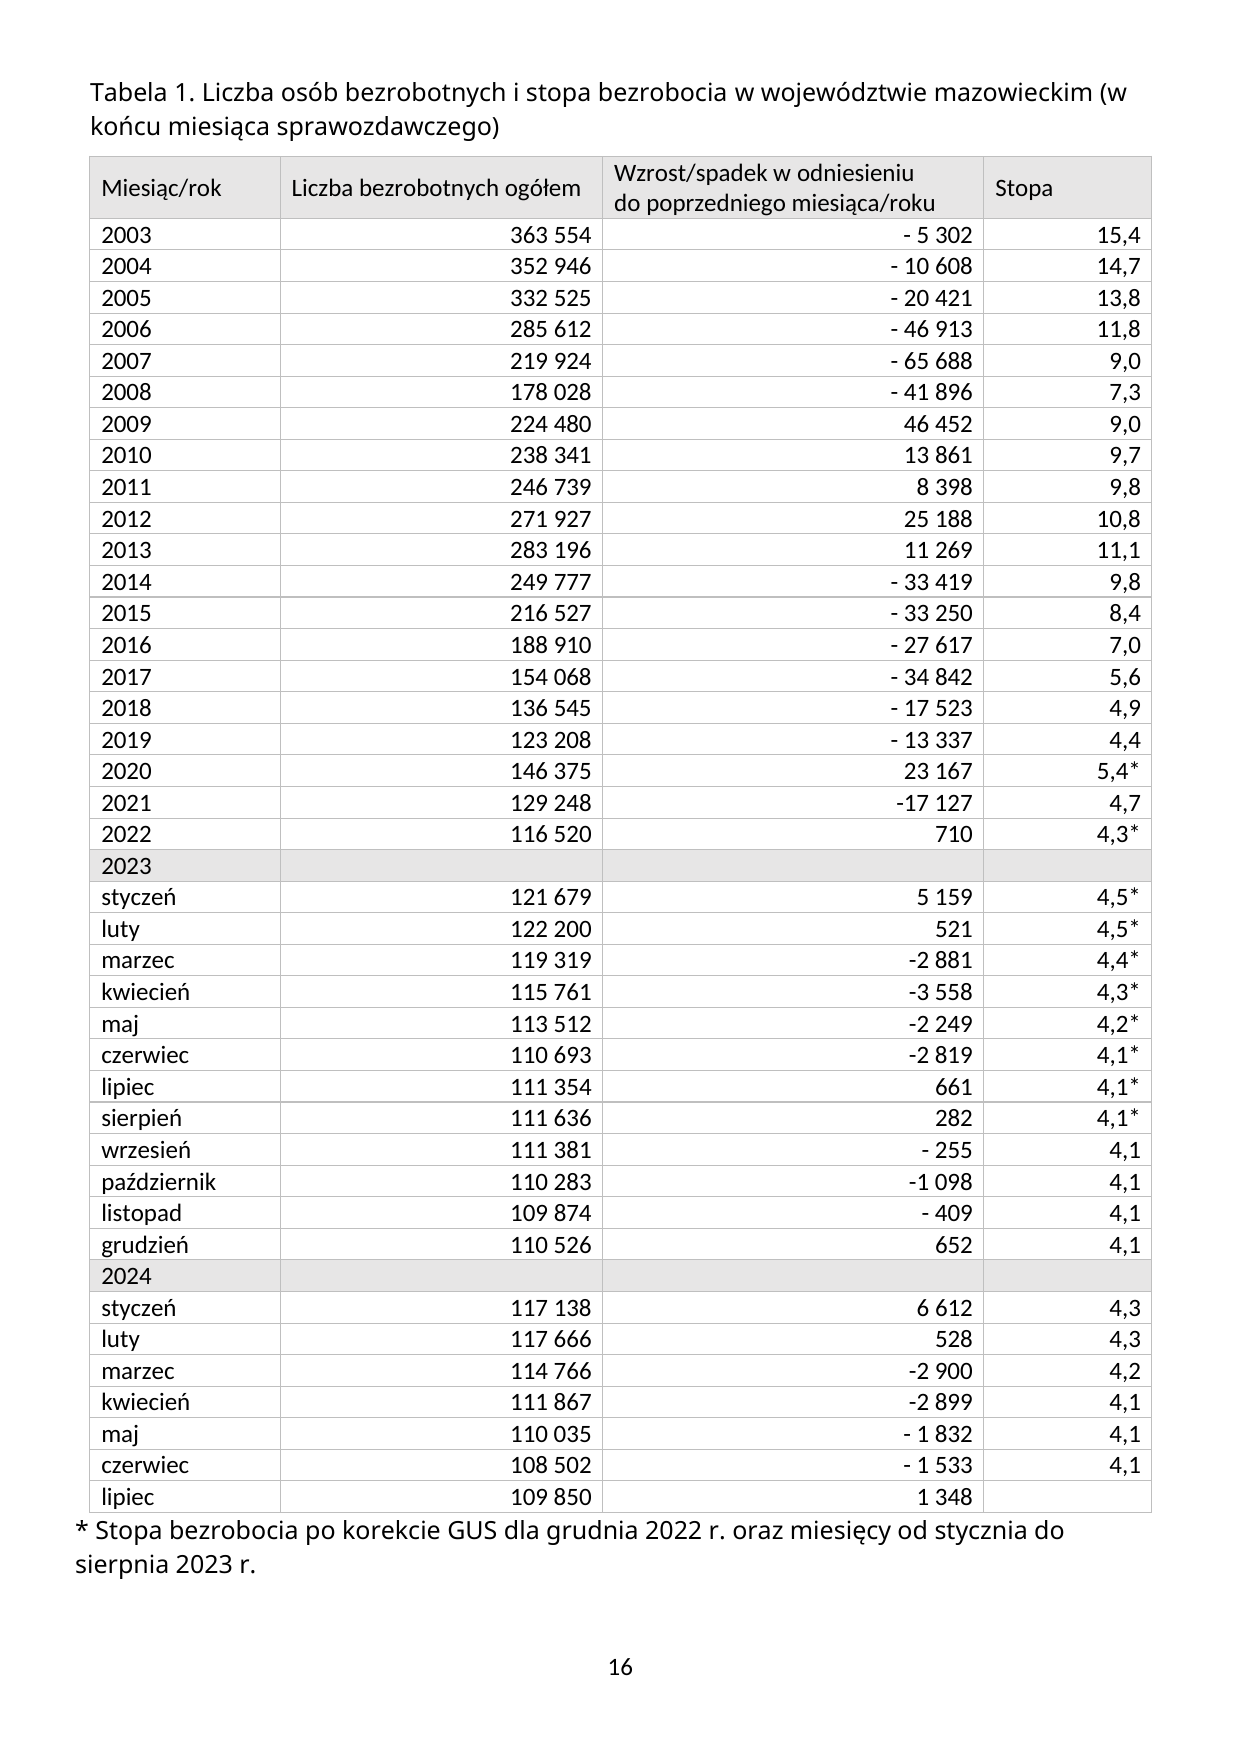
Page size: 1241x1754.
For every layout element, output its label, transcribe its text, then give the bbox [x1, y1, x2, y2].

table_cell 129 248 [281, 787, 602, 817]
table_cell 4,1 [984, 1197, 1151, 1228]
table_cell 25 188 [603, 503, 983, 533]
table_cell 111 867 [281, 1387, 602, 1417]
table_cell 352 946 [281, 250, 602, 281]
table_cell 4,1 [984, 1450, 1151, 1480]
table_cell -3 558 [603, 976, 983, 1007]
table_cell - 20 421 [603, 282, 983, 312]
table_cell 114 766 [281, 1355, 602, 1386]
table_cell 4,9 [984, 692, 1151, 723]
table_cell 14,7 [984, 250, 1151, 281]
table_cell 2011 [90, 471, 280, 502]
table_cell 46 452 [603, 408, 983, 439]
table_cell 111 354 [281, 1071, 602, 1101]
table_cell - 46 913 [603, 314, 983, 344]
table_cell 4,3 [984, 1324, 1151, 1354]
table_cell 2016 [90, 629, 280, 659]
table_cell 2020 [90, 755, 280, 786]
table_cell - 33 419 [603, 566, 983, 596]
table_cell 110 283 [281, 1166, 602, 1196]
table_cell 2009 [90, 408, 280, 439]
table_cell grudzień [90, 1229, 280, 1259]
table_cell 271 927 [281, 503, 602, 533]
table_cell - 33 250 [603, 598, 983, 628]
table_cell 5,6 [984, 661, 1151, 691]
table_cell 283 196 [281, 534, 602, 565]
table_cell 178 028 [281, 377, 602, 407]
table_cell 6 612 [603, 1292, 983, 1322]
table_cell 4,1 [984, 1166, 1151, 1196]
table_cell styczeń [90, 1292, 280, 1322]
table_cell 9,8 [984, 471, 1151, 502]
table_cell 11,1 [984, 534, 1151, 565]
table_cell 9,8 [984, 566, 1151, 596]
table_cell 4,5* [984, 913, 1151, 944]
table_cell 249 777 [281, 566, 602, 596]
table_cell 2012 [90, 503, 280, 533]
table_cell 111 381 [281, 1134, 602, 1164]
table_cell - 65 688 [603, 345, 983, 376]
table_cell 9,0 [984, 345, 1151, 376]
table_cell 13 861 [603, 440, 983, 470]
table_cell 117 138 [281, 1292, 602, 1322]
table_cell 7,0 [984, 629, 1151, 659]
table_cell czerwiec [90, 1039, 280, 1070]
table_cell 282 [603, 1103, 983, 1133]
subtitle Tabela 1. Liczba osób bezrobotnych i stopa bezrobocia w województwie mazowieckim (w końcu miesiąca sprawozdawczego) [90, 75, 1165, 143]
table_cell [603, 1260, 983, 1291]
text * Stopa bezrobocia po korekcie GUS dla grudnia 2022 r. oraz miesięcy od stycznia do sierpnia 2023 r. [75, 1513, 1165, 1581]
table_cell [984, 1260, 1151, 1291]
table_cell 116 520 [281, 819, 602, 849]
table_cell 13,8 [984, 282, 1151, 312]
table_cell - 17 523 [603, 692, 983, 723]
table_cell 9,0 [984, 408, 1151, 439]
table_cell [281, 850, 602, 881]
table_cell sierpień [90, 1103, 280, 1133]
table_cell 2021 [90, 787, 280, 817]
table_cell 4,3 [984, 1292, 1151, 1322]
table_cell 2004 [90, 250, 280, 281]
table_cell 115 761 [281, 976, 602, 1007]
table_cell 2024 [90, 1260, 280, 1291]
table_cell 110 035 [281, 1418, 602, 1449]
table_header Liczba bezrobotnych ogółem [281, 157, 602, 218]
table_cell 2005 [90, 282, 280, 312]
table_cell styczeń [90, 882, 280, 912]
table_cell listopad [90, 1197, 280, 1228]
table_cell 528 [603, 1324, 983, 1354]
table_cell lipiec [90, 1071, 280, 1101]
table_cell - 1 533 [603, 1450, 983, 1480]
table_cell [281, 1260, 602, 1291]
table_cell 332 525 [281, 282, 602, 312]
table_cell 2013 [90, 534, 280, 565]
table_cell 122 200 [281, 913, 602, 944]
table_cell 652 [603, 1229, 983, 1259]
table_cell - 255 [603, 1134, 983, 1164]
table_cell 521 [603, 913, 983, 944]
table_cell 109 874 [281, 1197, 602, 1228]
table_cell marzec [90, 1355, 280, 1386]
table_cell 216 527 [281, 598, 602, 628]
table_cell -2 249 [603, 1008, 983, 1038]
table_cell 219 924 [281, 345, 602, 376]
table_cell -17 127 [603, 787, 983, 817]
table_cell - 34 842 [603, 661, 983, 691]
table_cell 110 526 [281, 1229, 602, 1259]
table_cell 11 269 [603, 534, 983, 565]
table_cell 123 208 [281, 724, 602, 754]
table_cell -2 881 [603, 945, 983, 975]
table_cell - 1 832 [603, 1418, 983, 1449]
table_cell kwiecień [90, 976, 280, 1007]
table_cell 4,4 [984, 724, 1151, 754]
table_cell 2006 [90, 314, 280, 344]
table_cell 4,1* [984, 1039, 1151, 1070]
table_header Miesiąc/rok [90, 157, 280, 218]
table_cell 136 545 [281, 692, 602, 723]
table_cell 2023 [90, 850, 280, 881]
table_cell 109 850 [281, 1481, 602, 1512]
table_cell 2015 [90, 598, 280, 628]
table_cell wrzesień [90, 1134, 280, 1164]
table_cell 7,3 [984, 377, 1151, 407]
table_cell 4,1 [984, 1387, 1151, 1417]
table_cell kwiecień [90, 1387, 280, 1417]
table_cell -2 900 [603, 1355, 983, 1386]
table_cell 188 910 [281, 629, 602, 659]
table_cell 119 319 [281, 945, 602, 975]
table_cell - 27 617 [603, 629, 983, 659]
table_cell -1 098 [603, 1166, 983, 1196]
table_cell 2007 [90, 345, 280, 376]
table_cell 246 739 [281, 471, 602, 502]
table_cell 710 [603, 819, 983, 849]
table_cell [984, 1481, 1151, 1512]
table_cell 10,8 [984, 503, 1151, 533]
table_cell - 5 302 [603, 219, 983, 249]
table_cell 661 [603, 1071, 983, 1101]
table_cell 4,3* [984, 976, 1151, 1007]
table_cell 1 348 [603, 1481, 983, 1512]
table_cell 4,1 [984, 1134, 1151, 1164]
table_cell 2019 [90, 724, 280, 754]
table_cell -2 819 [603, 1039, 983, 1070]
table_cell 2014 [90, 566, 280, 596]
table_cell październik [90, 1166, 280, 1196]
table_cell 4,2* [984, 1008, 1151, 1038]
table_cell 4,5* [984, 882, 1151, 912]
table_cell 2010 [90, 440, 280, 470]
table_cell [603, 850, 983, 881]
table_cell 121 679 [281, 882, 602, 912]
table_cell 4,1 [984, 1418, 1151, 1449]
table_cell - 41 896 [603, 377, 983, 407]
table_header Stopa [984, 157, 1151, 218]
table_cell 2017 [90, 661, 280, 691]
table_cell 4,4* [984, 945, 1151, 975]
table_cell - 13 337 [603, 724, 983, 754]
table_cell 110 693 [281, 1039, 602, 1070]
table_cell 154 068 [281, 661, 602, 691]
table_cell 5 159 [603, 882, 983, 912]
table_cell 8 398 [603, 471, 983, 502]
table_cell maj [90, 1418, 280, 1449]
table_header Wzrost/spadek w odniesieniu do poprzedniego miesiąca/roku [603, 157, 983, 218]
table_cell luty [90, 1324, 280, 1354]
table_cell -2 899 [603, 1387, 983, 1417]
table_cell 4,1* [984, 1103, 1151, 1133]
table_cell 2018 [90, 692, 280, 723]
table_cell 4,7 [984, 787, 1151, 817]
table_cell 8,4 [984, 598, 1151, 628]
table_cell 363 554 [281, 219, 602, 249]
table_cell maj [90, 1008, 280, 1038]
table_cell 285 612 [281, 314, 602, 344]
table_cell 108 502 [281, 1450, 602, 1480]
table_cell luty [90, 913, 280, 944]
table_cell 4,1 [984, 1229, 1151, 1259]
table_cell 4,3* [984, 819, 1151, 849]
table_cell [984, 850, 1151, 881]
table_cell 111 636 [281, 1103, 602, 1133]
table_cell 238 341 [281, 440, 602, 470]
table_cell 146 375 [281, 755, 602, 786]
table_cell 5,4* [984, 755, 1151, 786]
table_cell 113 512 [281, 1008, 602, 1038]
table_cell 224 480 [281, 408, 602, 439]
table_cell 2008 [90, 377, 280, 407]
table_cell 117 666 [281, 1324, 602, 1354]
table_cell marzec [90, 945, 280, 975]
table_cell 11,8 [984, 314, 1151, 344]
table_cell 23 167 [603, 755, 983, 786]
table_cell czerwiec [90, 1450, 280, 1480]
table_cell - 409 [603, 1197, 983, 1228]
table_cell 4,1* [984, 1071, 1151, 1101]
table_cell 2003 [90, 219, 280, 249]
table_cell - 10 608 [603, 250, 983, 281]
table_cell lipiec [90, 1481, 280, 1512]
table_cell 2022 [90, 819, 280, 849]
table_cell 15,4 [984, 219, 1151, 249]
table_cell 4,2 [984, 1355, 1151, 1386]
table_cell 9,7 [984, 440, 1151, 470]
